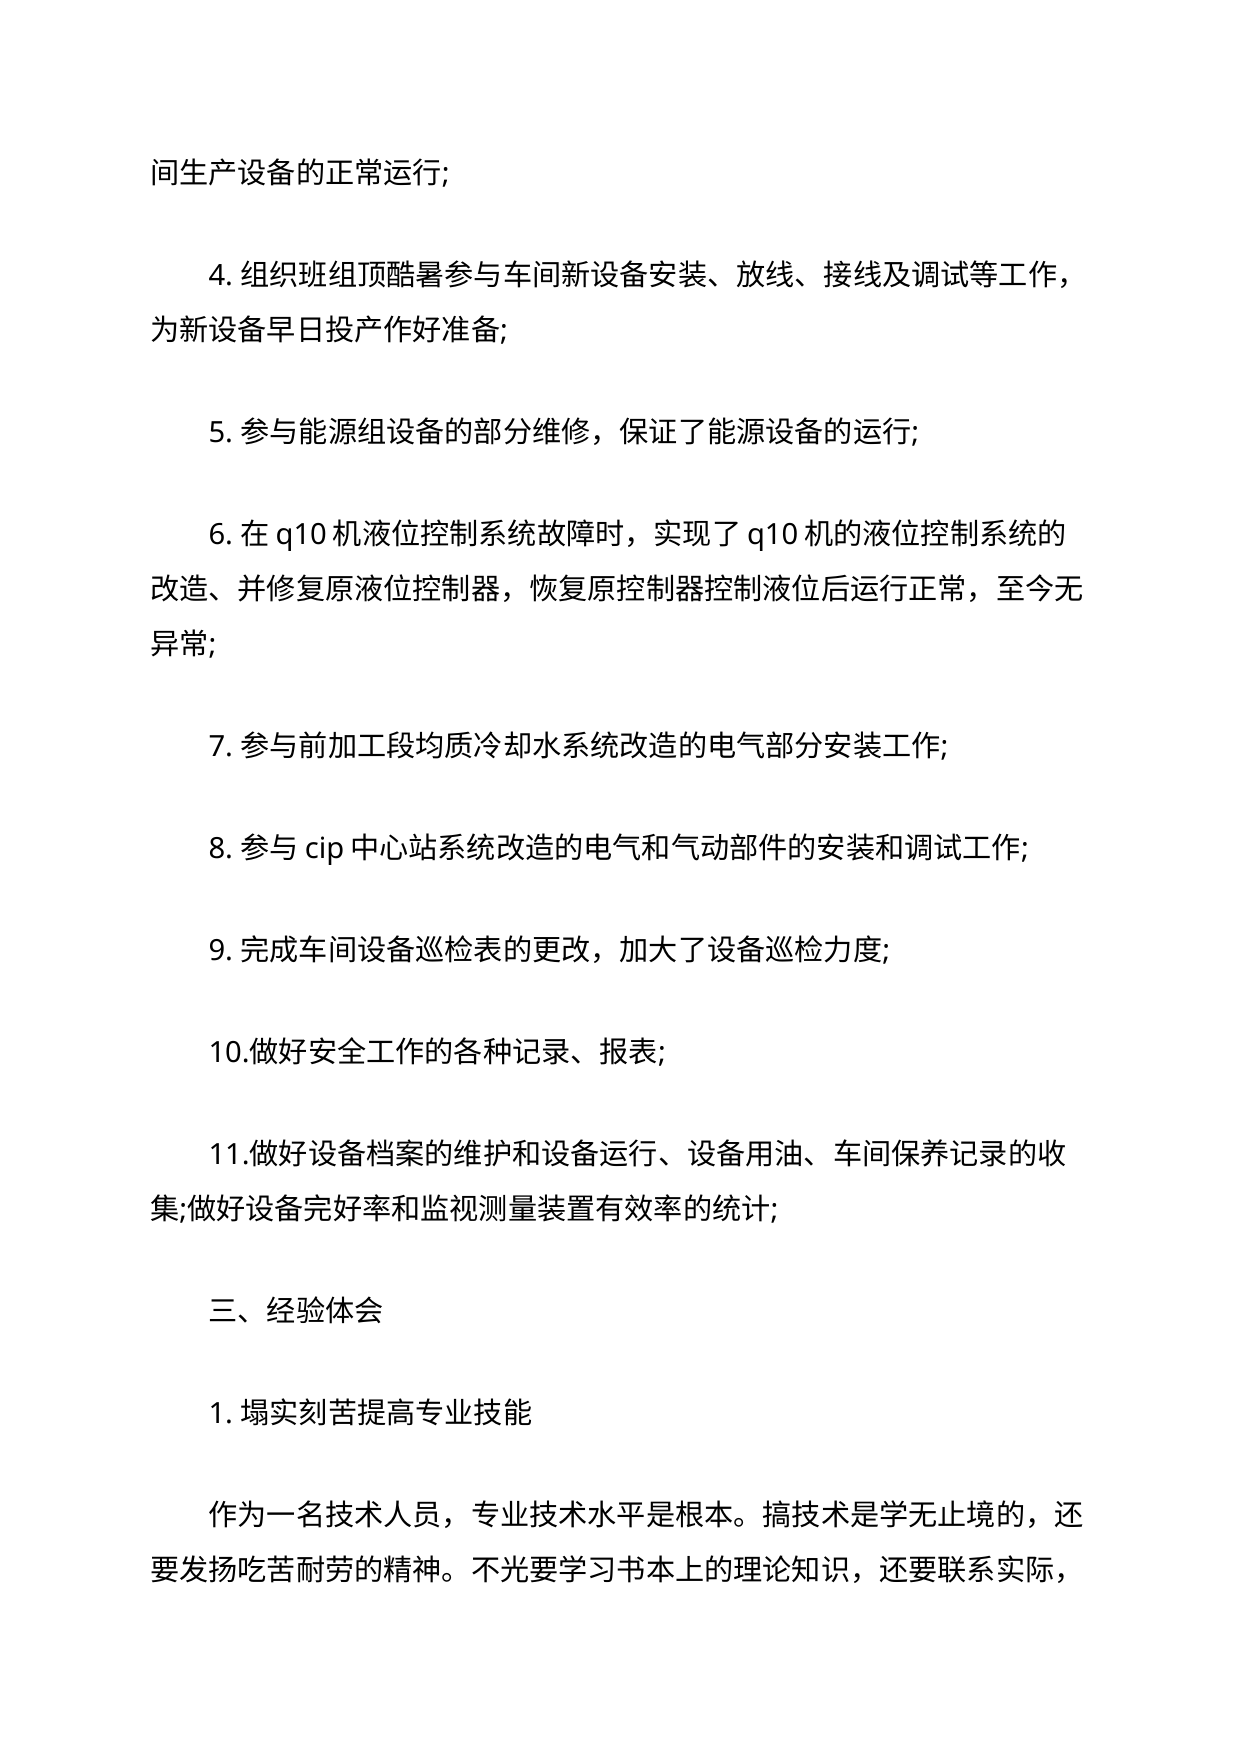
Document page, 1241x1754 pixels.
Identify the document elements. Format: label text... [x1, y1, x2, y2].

text 6. 在q10机液位控制系统故障时，实现了q10机的液位控制系统的改造、并修复原液位控制器，恢复原控制器控制液位后运行正常，至今无异常; [150, 511, 1090, 663]
text 7. 参与前加工段均质冷却水系统改造的电气部分安装工作; [150, 723, 1090, 765]
text 11.做好设备档案的维护和设备运行、设备用油、车间保养记录的收集;做好设备完好率和监视测量装置有效率的统计; [150, 1131, 1090, 1228]
text 9. 完成车间设备巡检表的更改，加大了设备巡检力度; [150, 927, 1090, 969]
text 4. 组织班组顶酷暑参与车间新设备安装、放线、接线及调试等工作，为新设备早日投产作好准备; [150, 252, 1090, 349]
text 10.做好安全工作的各种记录、报表; [150, 1029, 1090, 1071]
text 1. 塌实刻苦提高专业技能 [150, 1389, 1090, 1432]
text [150, 1491, 1090, 1589]
text 8. 参与cip中心站系统改造的电气和气动部件的安装和调试工作; [150, 825, 1090, 867]
text 5. 参与能源组设备的部分维修，保证了能源设备的运行; [150, 409, 1090, 451]
text 三、经验体会 [150, 1288, 1090, 1330]
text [150, 150, 1090, 192]
